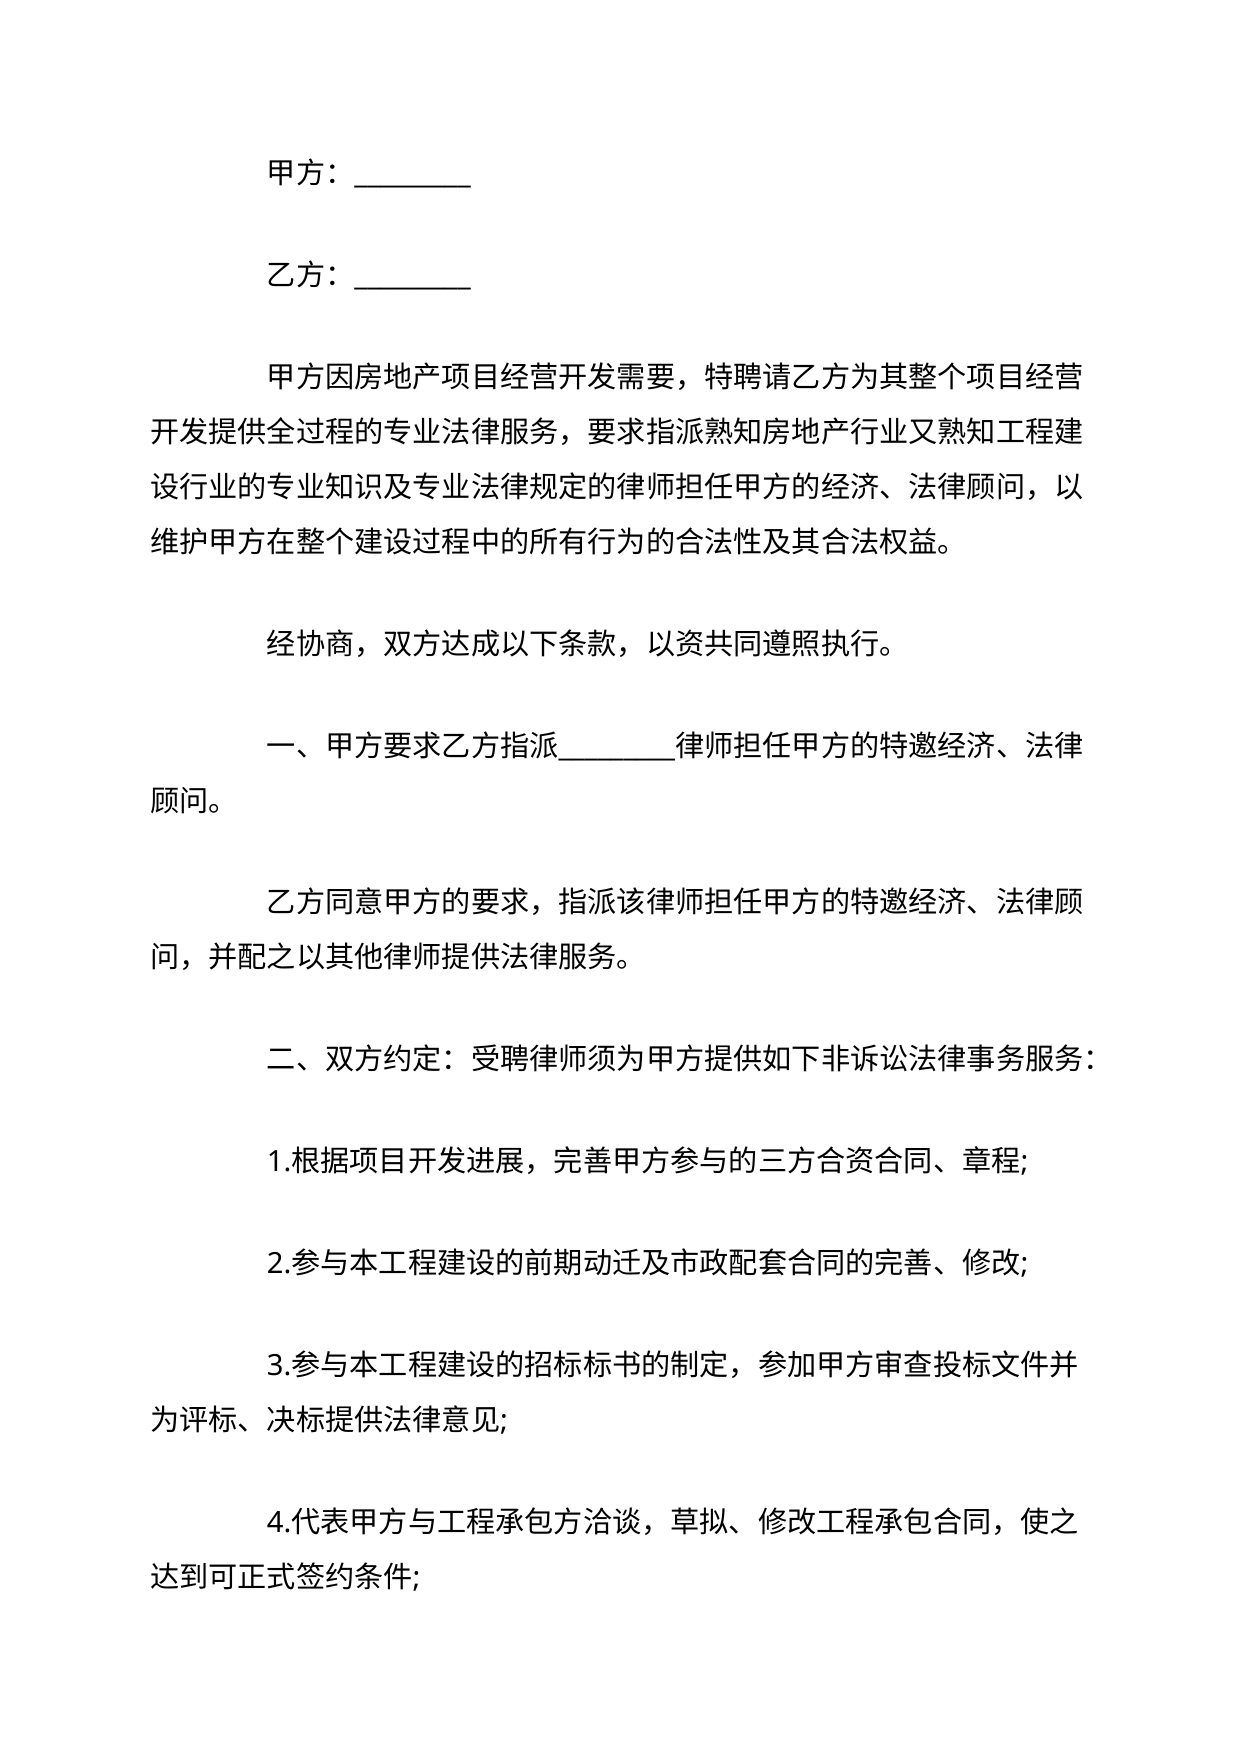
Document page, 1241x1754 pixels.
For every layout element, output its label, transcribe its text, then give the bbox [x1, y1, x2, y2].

text 甲方：_________ [150, 150, 1090, 192]
text 乙方同意甲方的要求，指派该律师担任甲方的特邀经济、法律顾问，并配之以其他律师提供法律服务。 [150, 879, 1090, 976]
text 甲方因房地产项目经营开发需要，特聘请乙方为其整个项目经营开发提供全过程的专业法律服务，要求指派熟知房地产行业又熟知工程建设行业的专业知识及专业法律规定的律师担任甲方的经济、法律顾问，以维护甲方在整个建设过程中的所有行为的合法性及其合法权益。 [150, 354, 1090, 561]
text 一、甲方要求乙方指派_________律师担任甲方的特邀经济、法律顾问。 [150, 722, 1090, 819]
text 二、双方约定：受聘律师须为甲方提供如下非诉讼法律事务服务： [150, 1036, 1090, 1078]
text 乙方：_________ [150, 252, 1090, 294]
text 1.根据项目开发进展，完善甲方参与的三方合资合同、章程; [150, 1137, 1090, 1180]
text 4.代表甲方与工程承包方洽谈，草拟、修改工程承包合同，使之达到可正式签约条件; [150, 1498, 1090, 1596]
text 3.参与本工程建设的招标标书的制定，参加甲方审查投标文件并为评标、决标提供法律意见; [150, 1341, 1090, 1439]
text 2.参与本工程建设的前期动迁及市政配套合同的完善、修改; [150, 1239, 1090, 1282]
text 经协商，双方达成以下条款，以资共同遵照执行。 [150, 620, 1090, 663]
